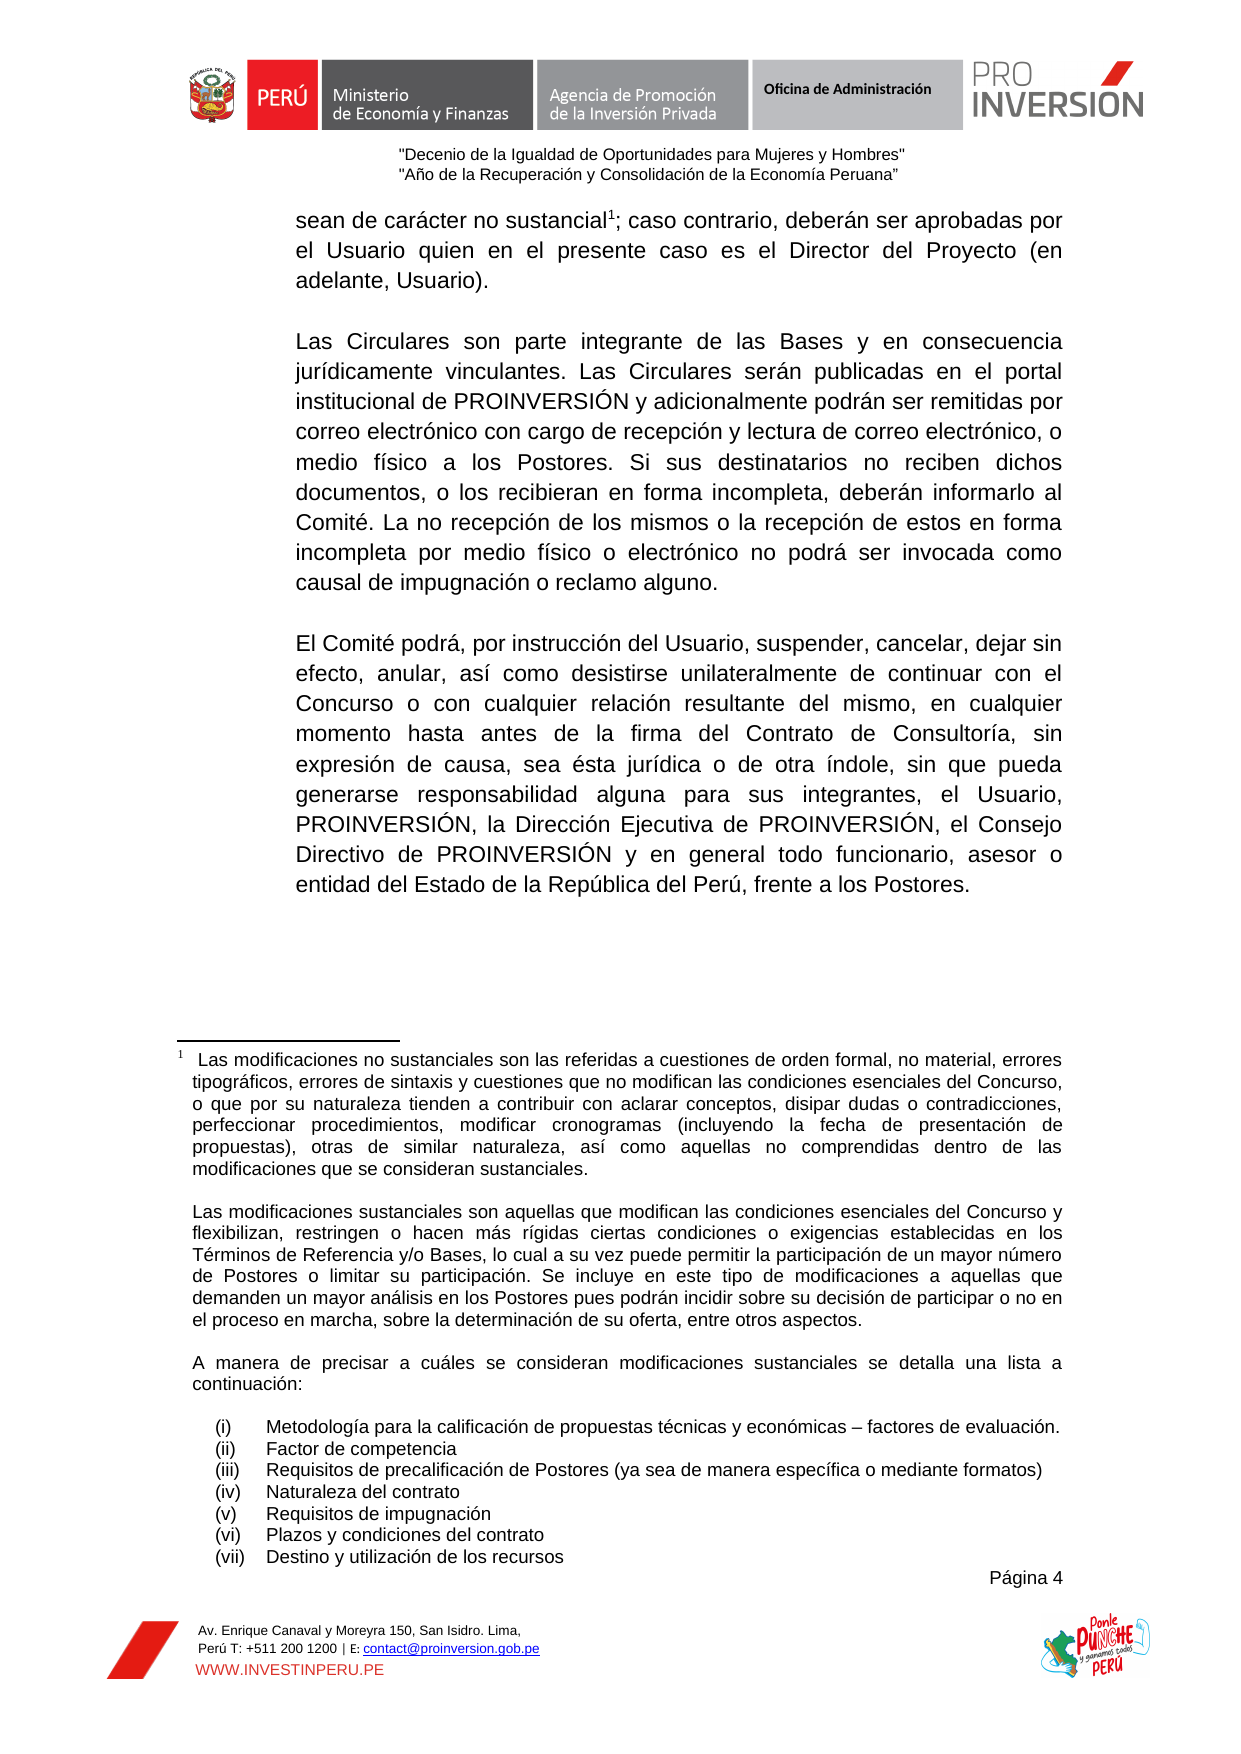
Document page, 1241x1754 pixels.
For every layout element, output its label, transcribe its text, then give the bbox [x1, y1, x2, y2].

text Las Circulares son parte integrante de las Bases y en consecuencia jurídicamente vinculantes. Las Circulares serán publicadas en el portal institucional de PROINVERSIÓN y adicionalmente podrán ser remitidas por correo electrónico con cargo de recepción y lectura de correo electrónico, o medio físico a los Postores. Si sus destinatarios no reciben dichos documentos, o los recibieran en forma incompleta, deberán informarlo al Comité. La no recepción de los mismos o la recepción de estos en forma incompleta por medio físico o electrónico no podrá ser invocada como causal de impugnación o reclamo alguno. [295, 328, 1063, 596]
text El Comité podrá, por instrucción del Usuario, suspender, cancelar, dejar sin efecto, anular, así como desistirse unilateralmente de continuar con el Concurso o con cualquier relación resultante del mismo, en cualquier momento hasta antes de la firma del Contrato de Consultoría, sin expresión de causa, sea ésta jurídica o de otra índole, sin que pueda generarse responsabilidad alguna para sus integrantes, el Usuario, PROINVERSIÓN, la Dirección Ejecutiva de PROINVERSIÓN, el Consejo Directivo de PROINVERSIÓN y en general todo funcionario, asesor o entidad del Estado de la República del Perú, frente a los Postores. [295, 630, 1063, 898]
picture [1041, 1613, 1150, 1678]
picture [106, 1621, 179, 1679]
picture [177, 59, 964, 130]
picture [973, 61, 1143, 117]
